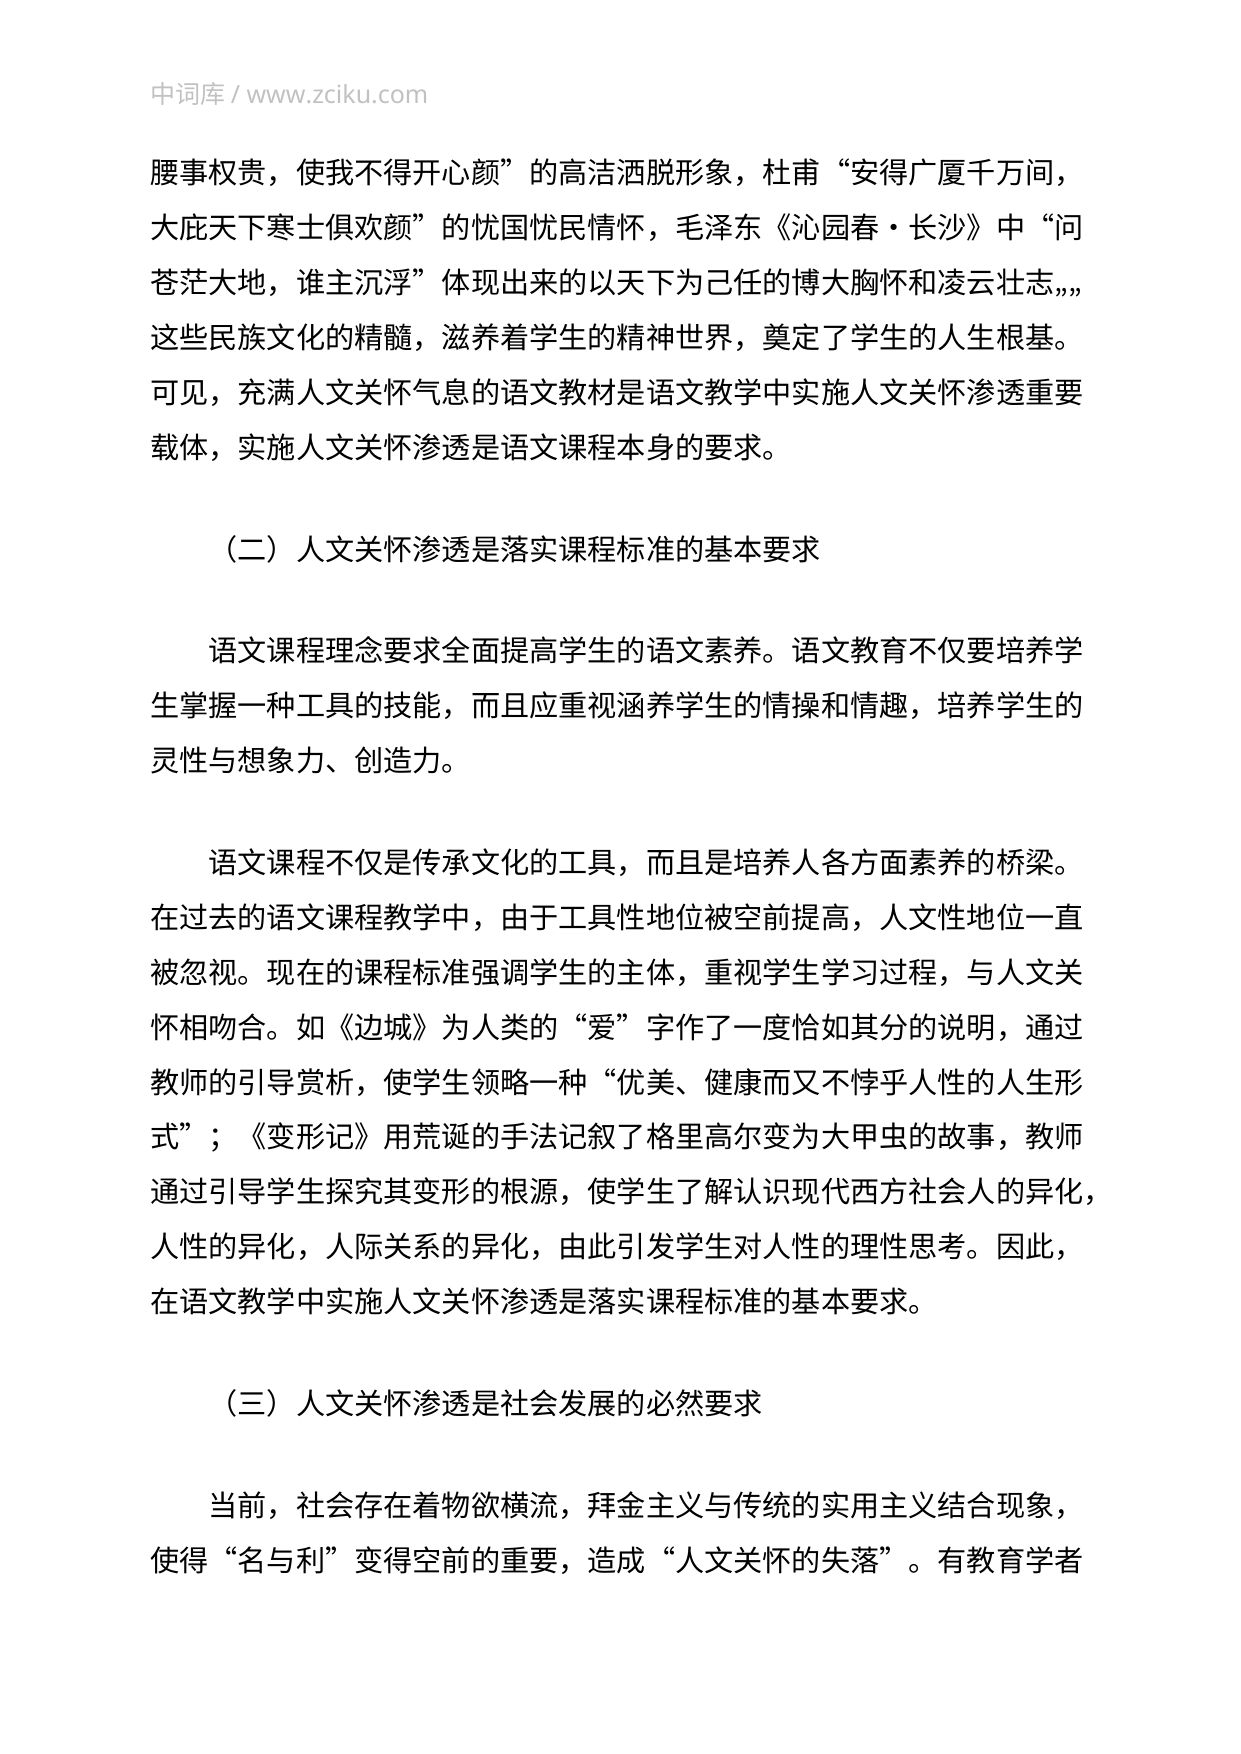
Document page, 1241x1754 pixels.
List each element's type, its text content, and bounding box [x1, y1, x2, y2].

text 语文课程不仅是传承文化的工具，而且是培养人各方面素养的桥梁。在过去的语文课程教学中，由于工具性地位被空前提高，人文性地位一直被忽视。现在的课程标准强调学生的主体，重视学生学习过程，与人文关怀相吻合。如《边城》为人类的“爱”字作了一度恰如其分的说明，通过教师的引导赏析，使学生领略一种“优美、健康而又不悖乎人性的人生形式”；《变形记》用荒诞的手法记叙了格里高尔变为大甲虫的故事，教师通过引导学生探究其变形的根源，使学生了解认识现代西方社会人的异化，人性的异化，人际关系的异化，由此引发学生对人性的理性思考。因此，在语文教学中实施人文关怀渗透是落实课程标准的基本要求。 [150, 839, 1090, 1321]
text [150, 150, 1090, 467]
text （二）人文关怀渗透是落实课程标准的基本要求 [150, 526, 1090, 568]
text （三）人文关怀渗透是社会发展的必然要求 [150, 1381, 1090, 1423]
text 语文课程理念要求全面提高学生的语文素养。语文教育不仅要培养学生掌握一种工具的技能，而且应重视涵养学生的情操和情趣，培养学生的灵性与想象力、创造力。 [150, 628, 1090, 780]
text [150, 1482, 1090, 1579]
